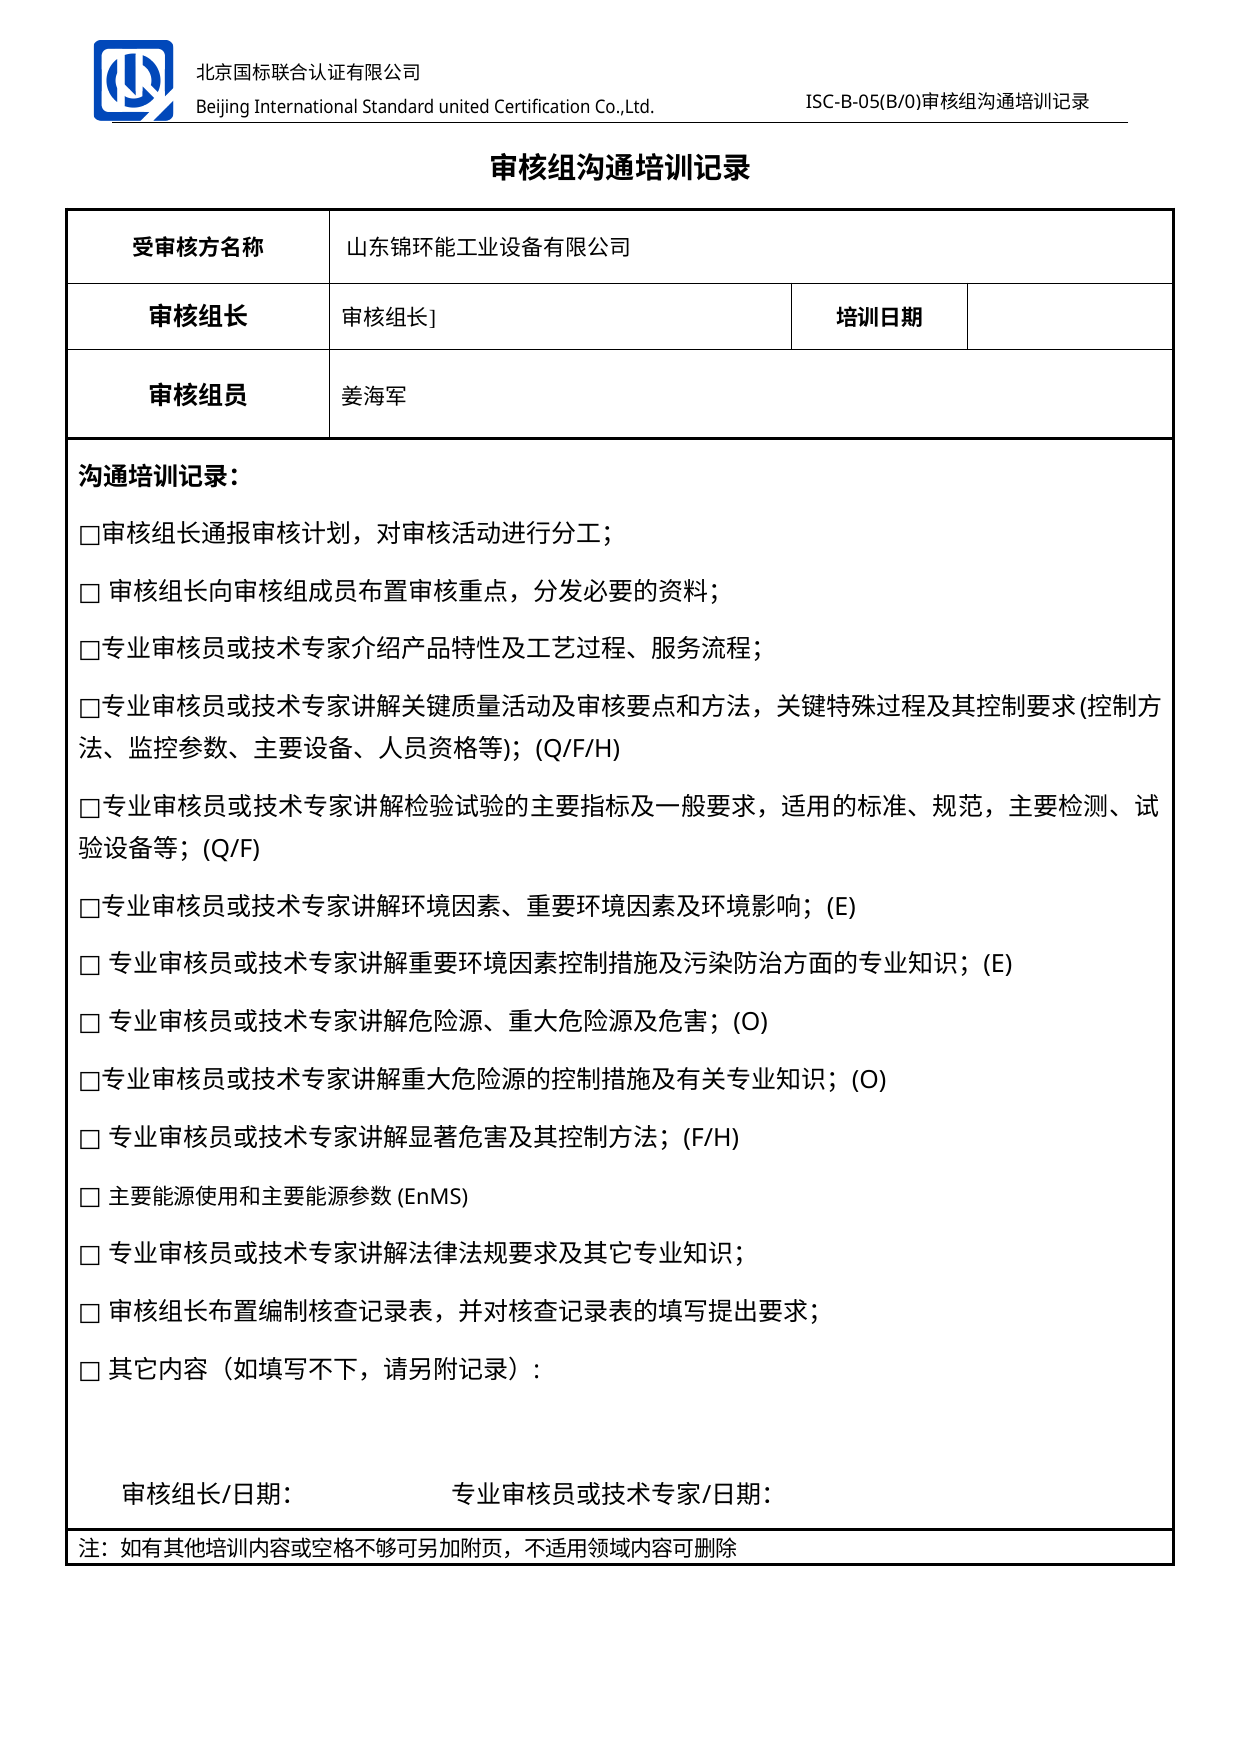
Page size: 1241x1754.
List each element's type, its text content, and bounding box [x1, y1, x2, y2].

table_cell 审核组员 [68, 350, 329, 437]
table_cell 姜海军 [330, 350, 1172, 437]
table_cell 沟通培训记录： □审核组长通报审核计划，对审核活动进行分工； □ 审核组长向审核组成员布置审核重点，分发必要的资料； □专业审核员或技术专家介绍产品特性及工艺过程、服务流程； □专业审核员或技术专家讲解关键质量活动及审核要点和方法，关键特殊过程及其控制要求(控制方法、监控参数、主要设备、人员资格等)；(Q/F/H) □专业审核员或技术专家讲解检验试验的主要指标及一般要求，适用的标准、规范，主要检测、试验设备等；(Q/F) □专业审核员或技术专家讲解环境因素、重要环境因素及环境影响；(E) □ 专业审核员或技术专家讲解重要环境因素控制措施及污染防治方面的专业知识；(E) □ 专业审核员或技术专家讲解危险源、重大危险源及危害；(O) □专业审核员或技术专家讲解重大危险源的控制措施及有关专业知识；(O) □ 专业审核员或技术专家讲解显著危害及其控制方法；(F/H) □ 主要能源使用和主要能源参数 (EnMS) □ 专业审核员或技术专家讲解法律法规要求及其它专业知识； □ 审核组长布置编制核查记录表，并对核查记录表的填写提出要求； □ 其它内容（如填写不下，请另附记录）: 审核组长/日期： 专业审核员或技术专家/日期： [68, 440, 1172, 1528]
table_cell 注：如有其他培训内容或空格不够可另加附页，不适用领域内容可删除 [68, 1531, 1172, 1563]
text 审核组沟通培训记录 [112, 144, 1128, 186]
table_header 山东锦环能工业设备有限公司 [330, 211, 1172, 282]
table_cell [968, 284, 1172, 349]
table_header 受审核方名称 [68, 211, 329, 282]
table_cell 审核组长] [330, 284, 791, 349]
picture [93, 40, 174, 121]
table_cell 培训日期 [792, 284, 967, 349]
table_cell 审核组长 [68, 284, 329, 349]
